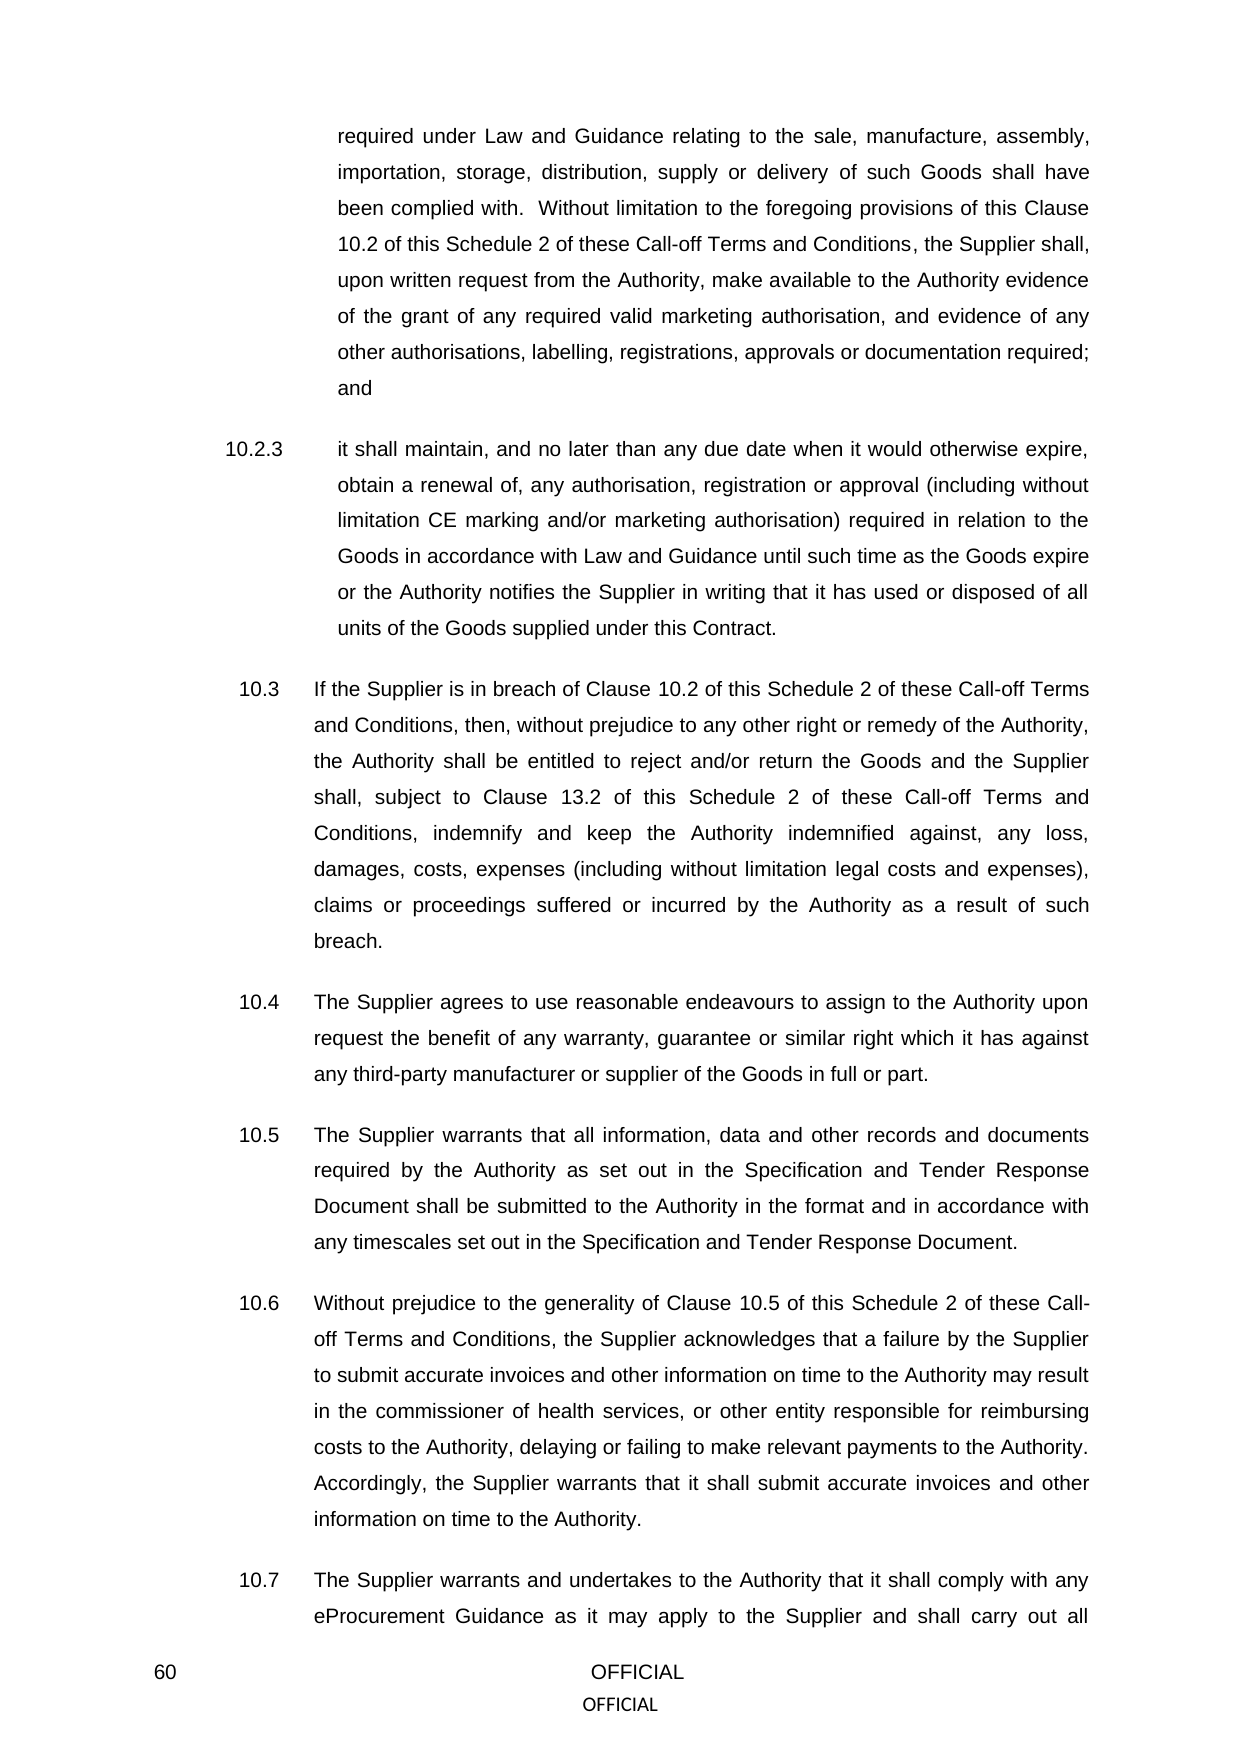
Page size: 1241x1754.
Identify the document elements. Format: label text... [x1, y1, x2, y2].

text The Supplier warrants that all information, data and other records and documents required by the Authority as set out in the Specification and Tender Response Document shall be submitted to the Authority in the format and in accordance with any timescales set out in the Specification and Tender Response Document. [239, 1122, 1090, 1254]
text If the Supplier is in breach of Clause 10.2 of this Schedule 2 of these Call-off Terms and Conditions, then, without prejudice to any other right or remedy of the Authority, the Authority shall be entitled to reject and/or return the Goods and the Supplier shall, subject to Clause 13.2 of this Schedule 2 of these Call-off Terms and Conditions, indemnify and keep the Authority indemnified against, any loss, damages, costs, expenses (including without limitation legal costs and expenses), claims or proceedings suffered or incurred by the Authority as a result of such breach. [239, 677, 1090, 953]
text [239, 1568, 1090, 1628]
text The Supplier agrees to use reasonable endeavours to assign to the Authority upon request the benefit of any warranty, guarantee or similar right which it has against any third-party manufacturer or supplier of the Goods in full or part. [239, 989, 1090, 1085]
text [225, 124, 1090, 399]
text it shall maintain, and no later than any due date when it would otherwise expire, obtain a renewal of, any authorisation, registration or approval (including without limitation CE marking and/or marketing authorisation) required in relation to the Goods in accordance with Law and Guidance until such time as the Goods expire or the Authority notifies the Supplier in writing that it has used or disposed of all units of the Goods supplied under this Contract. [225, 436, 1090, 640]
text Without prejudice to the generality of Clause 10.5 of this Schedule 2 of these Call-off Terms and Conditions, the Supplier acknowledges that a failure by the Supplier to submit accurate invoices and other information on time to the Authority may result in the commissioner of health services, or other entity responsible for reimbursing costs to the Authority, delaying or failing to make relevant payments to the Authority. Accordingly, the Supplier warrants that it shall submit accurate invoices and other information on time to the Authority. [239, 1291, 1090, 1531]
